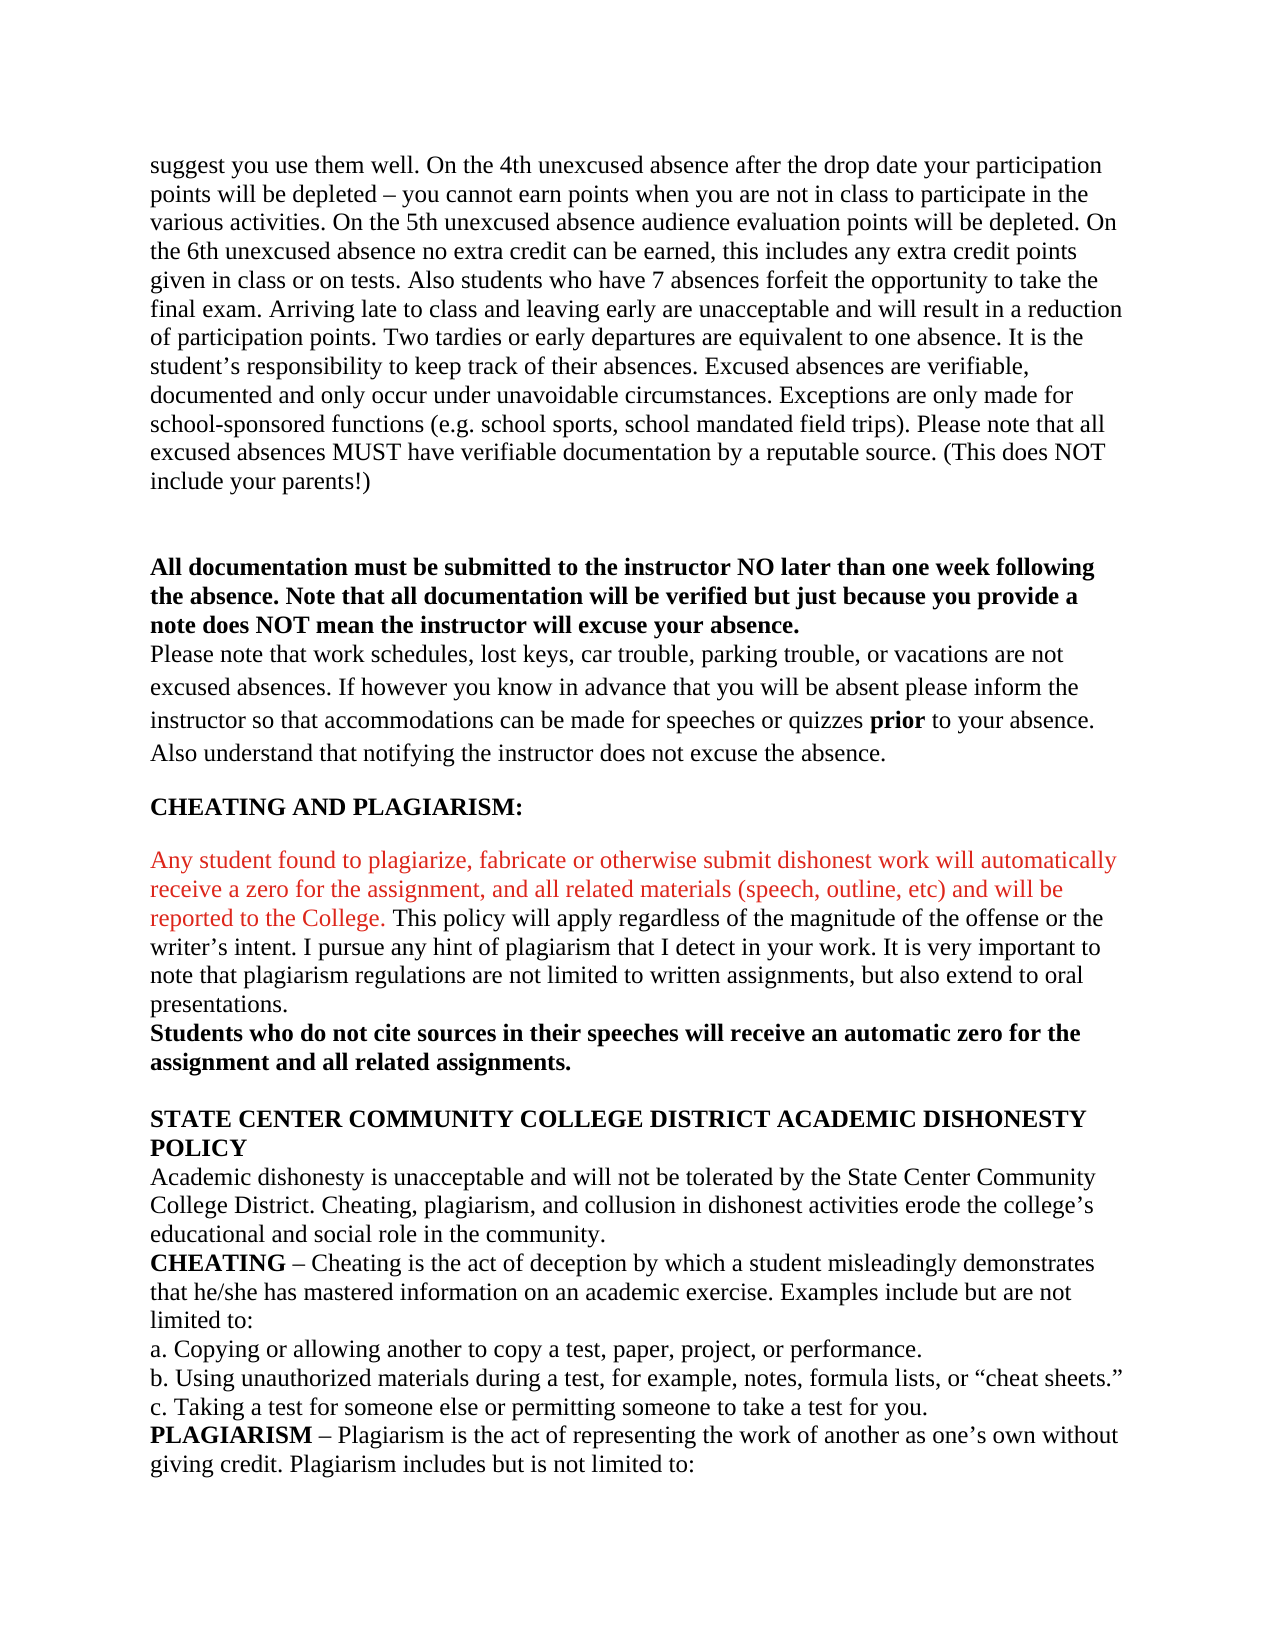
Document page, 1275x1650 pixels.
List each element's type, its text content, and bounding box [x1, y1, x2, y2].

text STATE CENTER COMMUNITY COLLEGE DISTRICT ACADEMIC DISHONESTY [150, 1104, 1125, 1133]
text Any student found to plagiarize, fabricate or otherwise submit dishonest work will automatically receive a zero for the assignment, and all related materials (speech, outline, etc) and will be reported to the College. This policy will apply regardless of the magnitude of the offense or the writer’s intent. I pursue any hint of plagiarism that I detect in your work. It is very important to note that plagiarism regulations are not limited to written assignments, but also extend to oral presentations. [150, 846, 1125, 1018]
text Academic dishonesty is unacceptable and will not be tolerated by the State Center Community College District. Cheating, plagiarism, and collusion in dishonest activities erode the college’s educational and social role in the community. [150, 1162, 1125, 1248]
text b. Using unauthorized materials during a test, for example, notes, formula lists, or “cheat sheets.” [150, 1363, 1125, 1392]
text CHEATING – Cheating is the act of deception by which a student misleadingly demonstrates that he/she has mastered information on an academic exercise. Examples include but are not limited to: [150, 1248, 1125, 1334]
text c. Taking a test for someone else or permitting someone to take a test for you. [150, 1392, 1125, 1421]
text CHEATING AND PLAGIARISM: [150, 792, 1125, 820]
text Students who do not cite sources in their speeches will receive an automatic zero for the assignment and all related assignments. [150, 1018, 1125, 1076]
text PLAGIARISM – Plagiarism is the act of representing the work of another as one’s own without giving credit. Plagiarism includes but is not limited to: [150, 1421, 1125, 1478]
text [150, 150, 1125, 495]
text Please note that work schedules, lost keys, car trouble, parking trouble, or vacations are not excused absences. If however you know in advance that you will be absent please inform the instructor so that accommodations can be made for speeches or quizzes prior to your absence. Also understand that notifying the instructor does not excuse the absence. [150, 639, 1125, 767]
text POLICY [150, 1133, 1125, 1162]
text a. Copying or allowing another to copy a test, paper, project, or performance. [150, 1334, 1125, 1363]
text All documentation must be submitted to the instructor NO later than one week following the absence. Note that all documentation will be verified but just because you provide a note does NOT mean the instructor will excuse your absence. [150, 552, 1125, 639]
